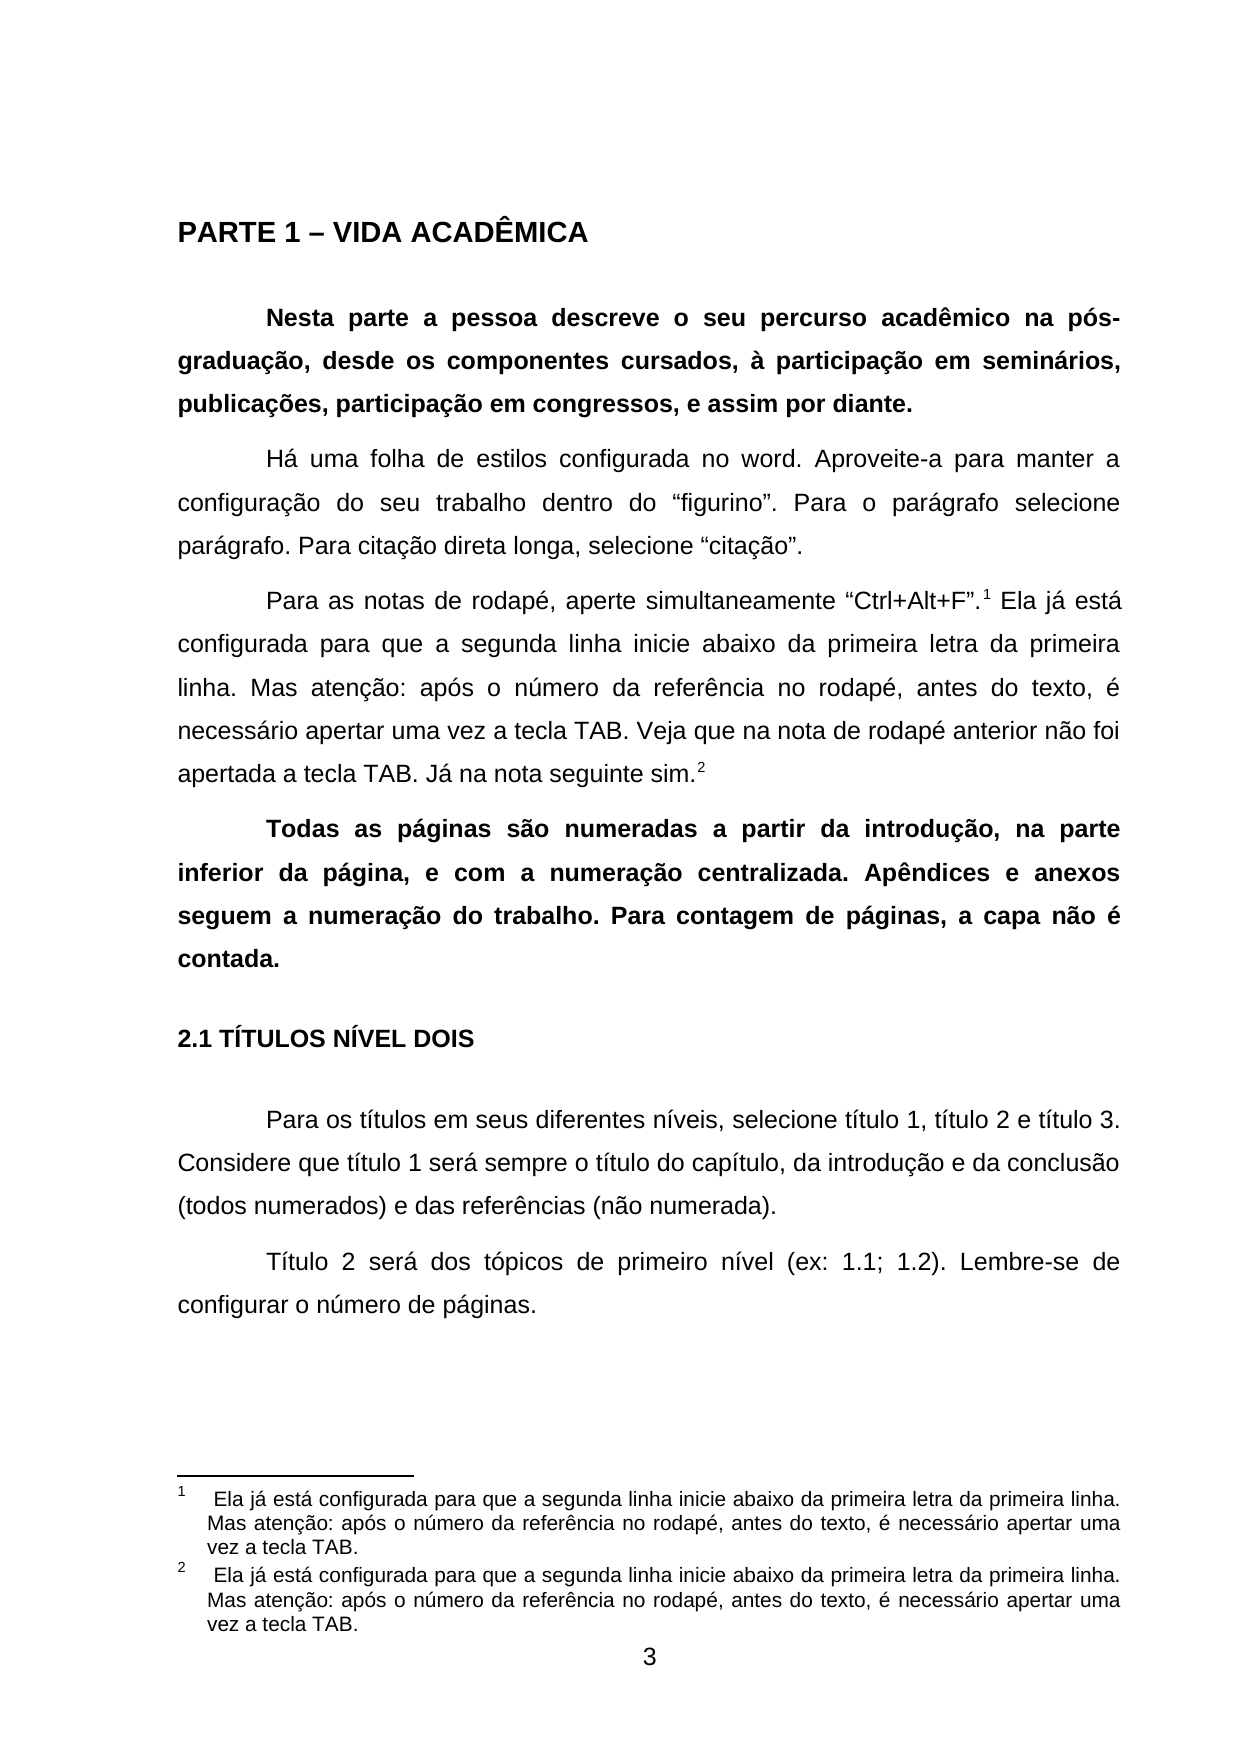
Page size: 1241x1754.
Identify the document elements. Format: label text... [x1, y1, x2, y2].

text Todas as páginas são numeradas a partir da introdução, na parte inferior da página, e com a numeração centralizada. Apêndices e anexos seguem a numeração do trabalho. Para contagem de páginas, a capa não é contada. [177, 814, 1122, 972]
text Para os títulos em seus diferentes níveis, selecione título 1, título 2 e título 3. Considere que título 1 será sempre o título do capítulo, da introdução e da conclusão (todos numerados) e das referências (não numerada). [177, 1105, 1122, 1220]
text Para as notas de rodapé, aperte simultaneamente “Ctrl+Alt+F”. Ela já está configurada para que a segunda linha inicie abaixo da primeira letra da primeira linha. Mas atenção: após o número da referência no rodapé, antes do texto, é necessário apertar uma vez a tecla TAB. Veja que na nota de rodapé anterior não foi apertada a tecla TAB. Já na nota seguinte sim. [177, 586, 1122, 787]
text Título 2 será dos tópicos de primeiro nível (ex: 1.1; 1.2). Lembre-se de configurar o número de páginas. [177, 1247, 1122, 1319]
subtitle PARTE 1 – VIDA ACADÊMICA [177, 215, 1122, 248]
subtitle 2.1 TÍTULOS NÍVEL DOIS [177, 1024, 1122, 1053]
text Nesta parte a pessoa descreve o seu percurso acadêmico na pós-graduação, desde os componentes cursados, à participação em seminários, publicações, participação em congressos, e assim por diante. [177, 302, 1122, 417]
text Há uma folha de estilos configurada no word. Aproveite-a para manter a configuração do seu trabalho dentro do “figurino”. Para o parágrafo selecione parágrafo. Para citação direta longa, selecione “citação”. [177, 444, 1122, 559]
